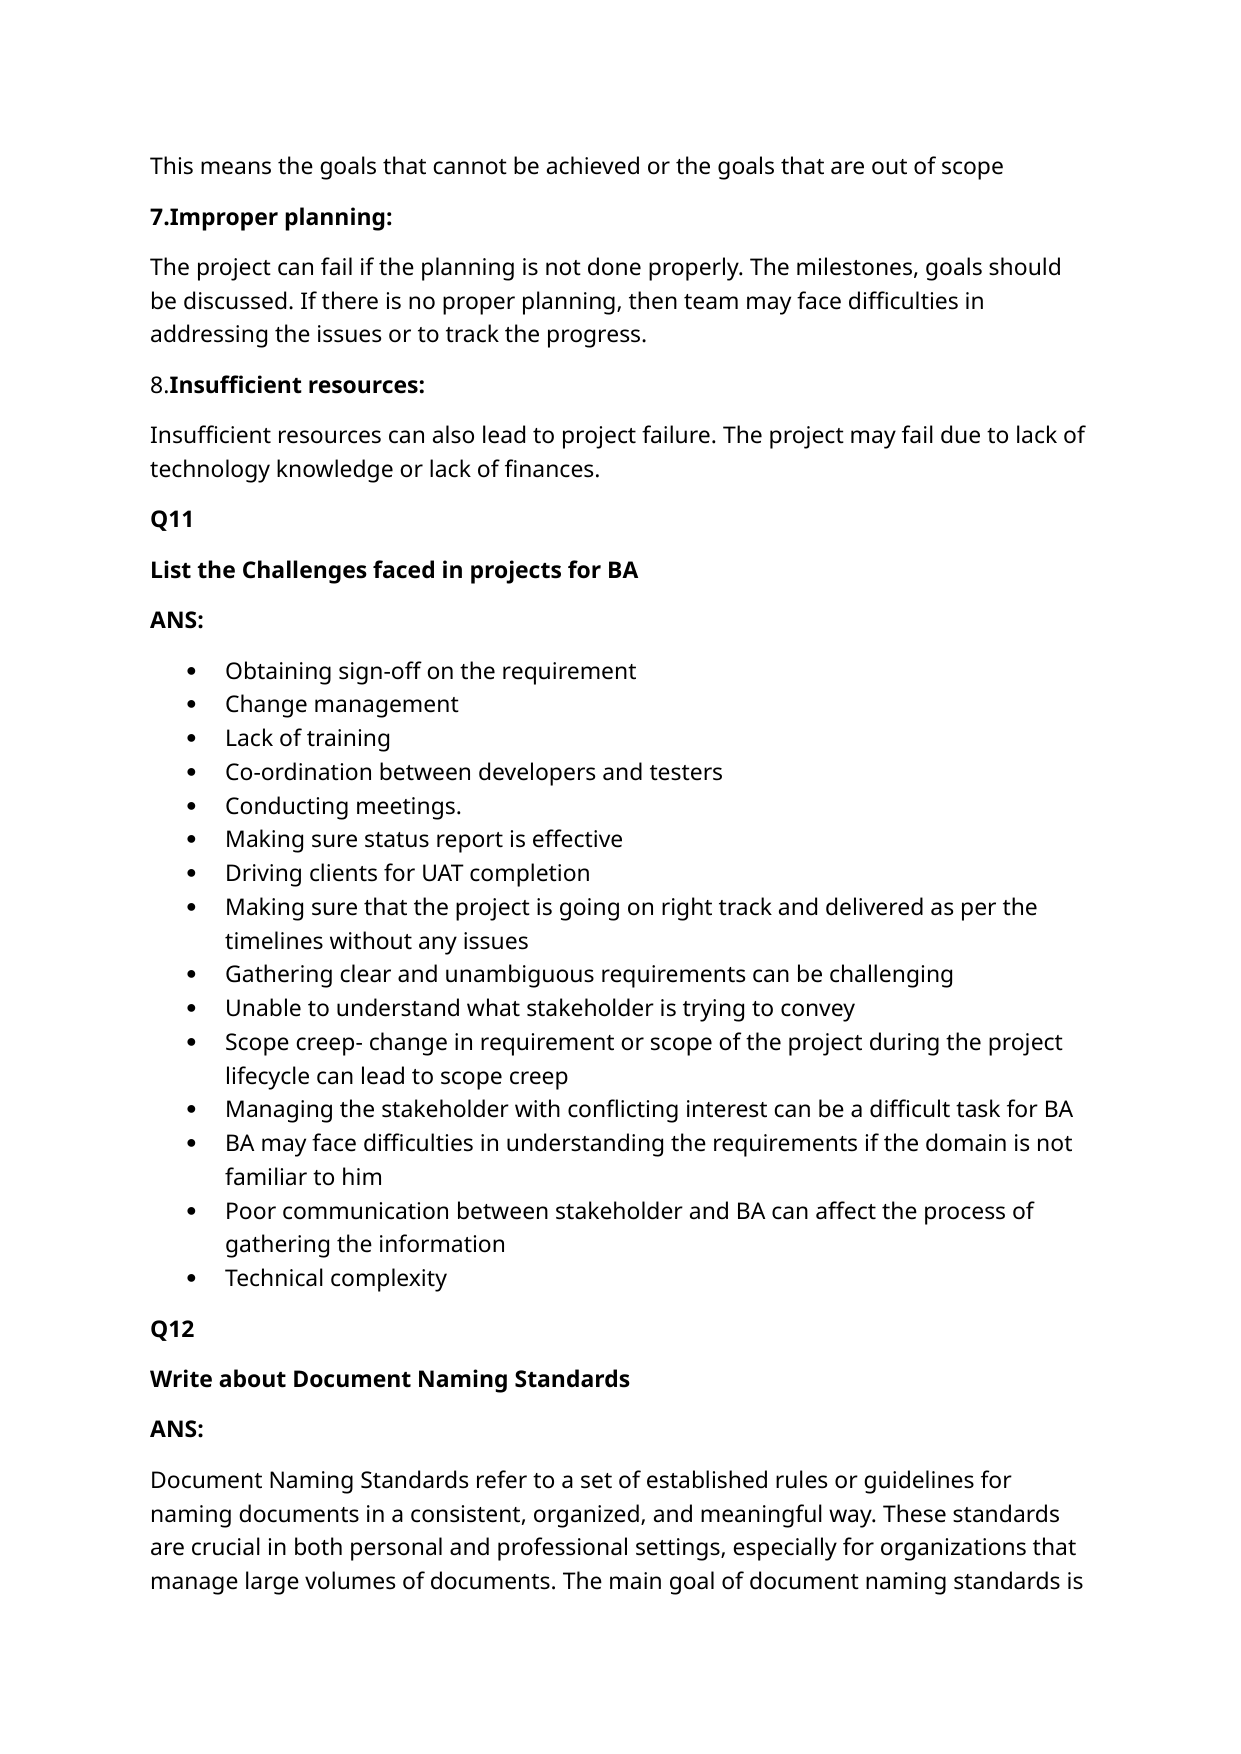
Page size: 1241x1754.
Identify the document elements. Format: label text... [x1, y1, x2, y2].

text List the Challenges faced in projects for BA [150, 554, 1090, 585]
text ANS: [150, 604, 1090, 635]
list Change management [187, 688, 1090, 719]
text Write about Document Naming Standards [150, 1363, 1090, 1394]
list Conducting meetings. [187, 789, 1090, 821]
text The project can fail if the planning is not done properly. The milestones, goals should be discussed. If there is no proper planning, then team may face difficulties in addressing the issues or to track the progress. [150, 251, 1090, 349]
text Insufficient resources can also lead to project failure. The project may fail due to lack of technology knowledge or lack of finances. [150, 419, 1090, 484]
list Making sure that the project is going on right track and delivered as per the timelines without any issues [187, 891, 1090, 956]
list BA may face difficulties in understanding the requirements if the domain is not familiar to him [187, 1127, 1090, 1192]
text Q11 [150, 503, 1090, 534]
text 8.Insufficient resources: [150, 369, 1090, 400]
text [150, 1464, 1090, 1596]
list Scope creep- change in requirement or scope of the project during the project lifecycle can lead to scope creep [187, 1026, 1090, 1091]
list Driving clients for UAT completion [187, 857, 1090, 888]
list Poor communication between stakeholder and BA can affect the process of gathering the information [187, 1194, 1090, 1259]
text Q12 [150, 1312, 1090, 1344]
list Unable to understand what stakeholder is trying to convey [187, 992, 1090, 1023]
list Gathering clear and unambiguous requirements can be challenging [187, 958, 1090, 989]
list Co-ordination between developers and testers [187, 756, 1090, 787]
text 7.Improper planning: [150, 200, 1090, 232]
list Obtaining sign-off on the requirement [187, 654, 1090, 686]
list Lack of training [187, 722, 1090, 753]
list Managing the stakeholder with conflicting interest can be a difficult task for BA [187, 1093, 1090, 1124]
text This means the goals that cannot be achieved or the goals that are out of scope [150, 150, 1090, 181]
text ANS: [150, 1413, 1090, 1444]
list Making sure status report is effective [187, 823, 1090, 854]
list Technical complexity [187, 1262, 1090, 1293]
